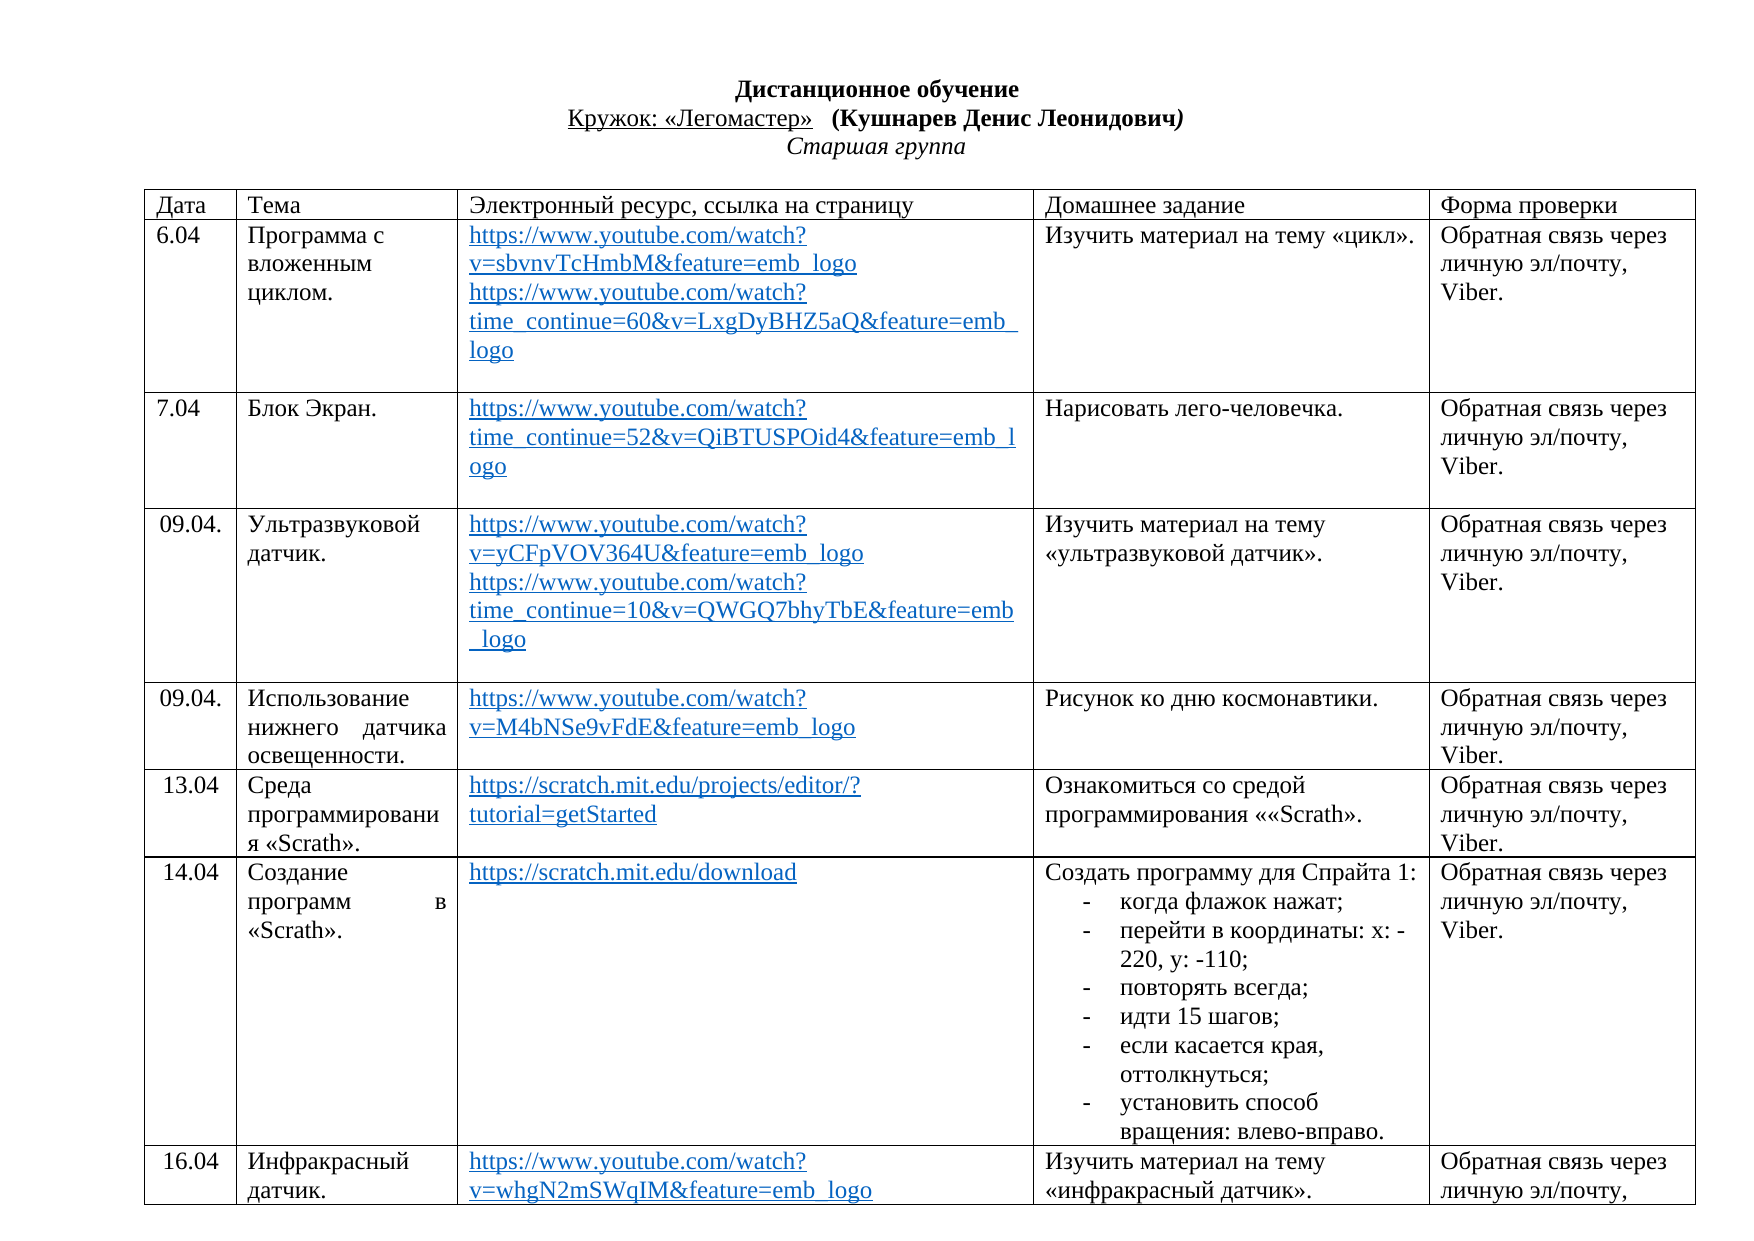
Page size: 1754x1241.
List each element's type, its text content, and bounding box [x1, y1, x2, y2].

table_cell Нарисовать лего-человечка. [1034, 393, 1429, 508]
table_cell Изучить материал на тему «цикл». [1034, 220, 1429, 392]
table_cell https://www.youtube.com/watch?v=yCFpVOV364U&feature=emb_logo https://www.youtube.com/watch?time_continue=10&v=QWGQ7bhyTbE&feature=emb_logo [458, 509, 1033, 682]
table_cell Обратная связь через личную эл/почту, Viber. [1430, 220, 1695, 392]
table_header Дата [145, 190, 236, 219]
table_cell https://scratch.mit.edu/download [458, 858, 1033, 1145]
table_cell Обратная связь через личную эл/почту, Viber. [1430, 393, 1695, 508]
table_cell 14.04 [145, 858, 236, 1145]
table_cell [1430, 1146, 1695, 1203]
text Старшая группа [118, 131, 1636, 160]
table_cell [237, 1146, 457, 1203]
table_cell Среда программирования «Scrath». [237, 770, 457, 856]
table_cell 09.04. [145, 509, 236, 682]
table_cell https://www.youtube.com/watch?time_continue=52&v=QiBTUSPOid4&feature=emb_logo [458, 393, 1033, 508]
table_cell https://scratch.mit.edu/projects/editor/?tutorial=getStarted [458, 770, 1033, 856]
table_cell Блок Экран. [237, 393, 457, 508]
table_header Форма проверки [1430, 190, 1695, 219]
table_cell Обратная связь через личную эл/почту, Viber. [1430, 683, 1695, 769]
table_header Домашнее задание [1034, 190, 1429, 219]
table_cell Создание программ в «Scrath». [237, 858, 457, 1145]
table_cell https://www.youtube.com/watch?v=M4bNSe9vFdE&feature=emb_logo [458, 683, 1033, 769]
table_cell Обратная связь через личную эл/почту, Viber. [1430, 770, 1695, 856]
table_cell Программа с вложенным циклом. [237, 220, 457, 392]
text Дистанционное обучение [118, 74, 1636, 103]
table_cell 09.04. [145, 683, 236, 769]
table_cell Изучить материал на тему «ультразвуковой датчик». [1034, 509, 1429, 682]
table_cell 6.04 [145, 220, 236, 392]
table_cell Рисунок ко дню космонавтики. [1034, 683, 1429, 769]
table_cell https://www.youtube.com/watch?v=sbvnvTcHmbM&feature=emb_logo https://www.youtube.com/watch?time_continue=60&v=LxgDyBHZ5aQ&feature=emb_logo [458, 220, 1033, 392]
table_cell Ультразвуковой датчик. [237, 509, 457, 682]
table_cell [458, 1146, 1033, 1203]
table_header Электронный ресурс, ссылка на страницу [458, 190, 1033, 219]
table_cell Использование нижнего датчика освещенности. [237, 683, 457, 769]
table_cell 16.04 [145, 1146, 236, 1203]
table_cell Обратная связь через личную эл/почту, Viber. [1430, 509, 1695, 682]
table_cell Ознакомиться со средой программирования ««Scrath». [1034, 770, 1429, 856]
table_cell Создать программу для Спрайта 1: когда флажок нажат; перейти в координаты: х: -220, у: -110; повторять всегда; идти 15 шагов; если касается края, оттолкнуться; установить способ вращения: влево-вправо. [1034, 858, 1429, 1145]
table_cell 7.04 [145, 393, 236, 508]
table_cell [1430, 858, 1695, 1145]
table_cell 13.04 [145, 770, 236, 856]
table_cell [1034, 1146, 1429, 1203]
table_header Тема [237, 190, 457, 219]
text Кружок: «Легомастер» (Кушнарев Денис Леонидович) [118, 103, 1636, 131]
